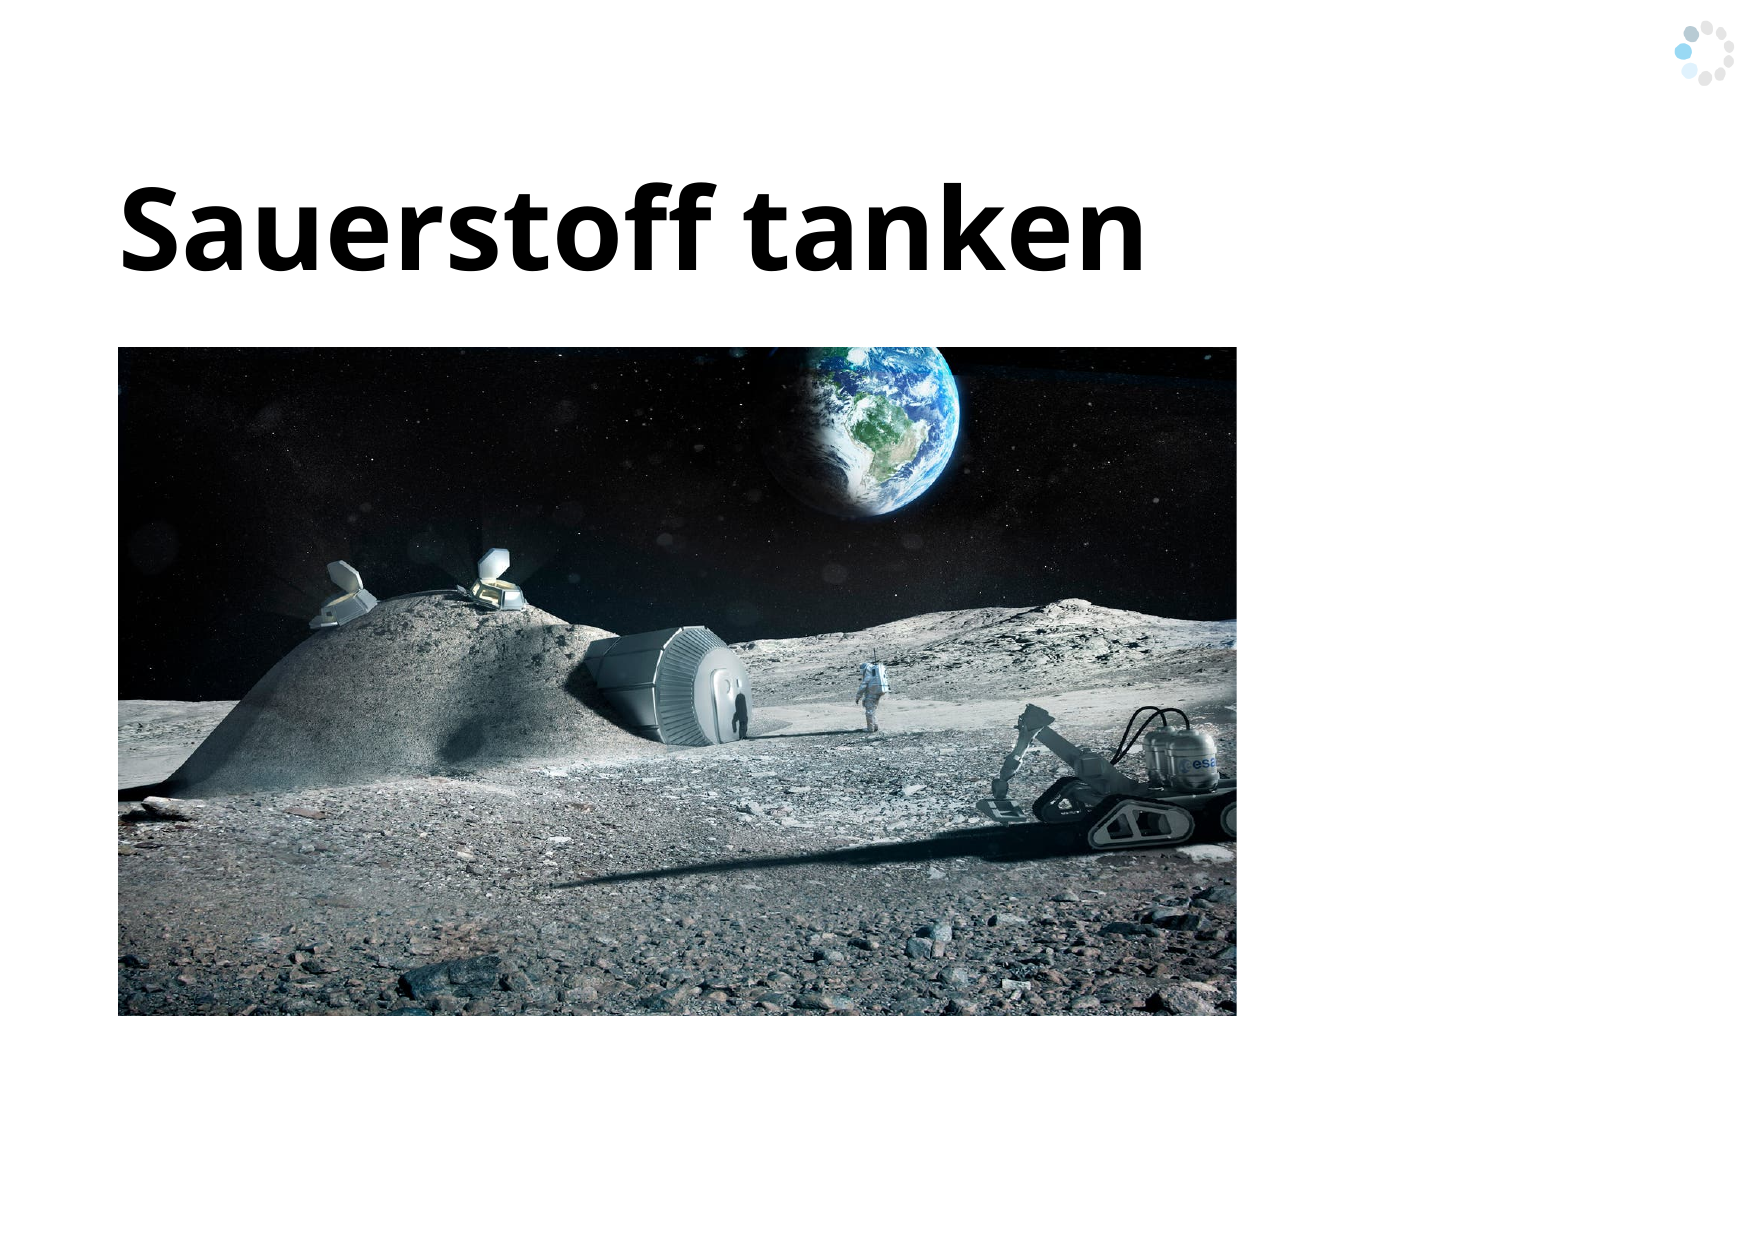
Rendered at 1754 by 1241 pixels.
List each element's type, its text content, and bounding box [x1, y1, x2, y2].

text Sauerstoff tanken [118, 148, 1606, 304]
picture [118, 4, 1751, 1016]
